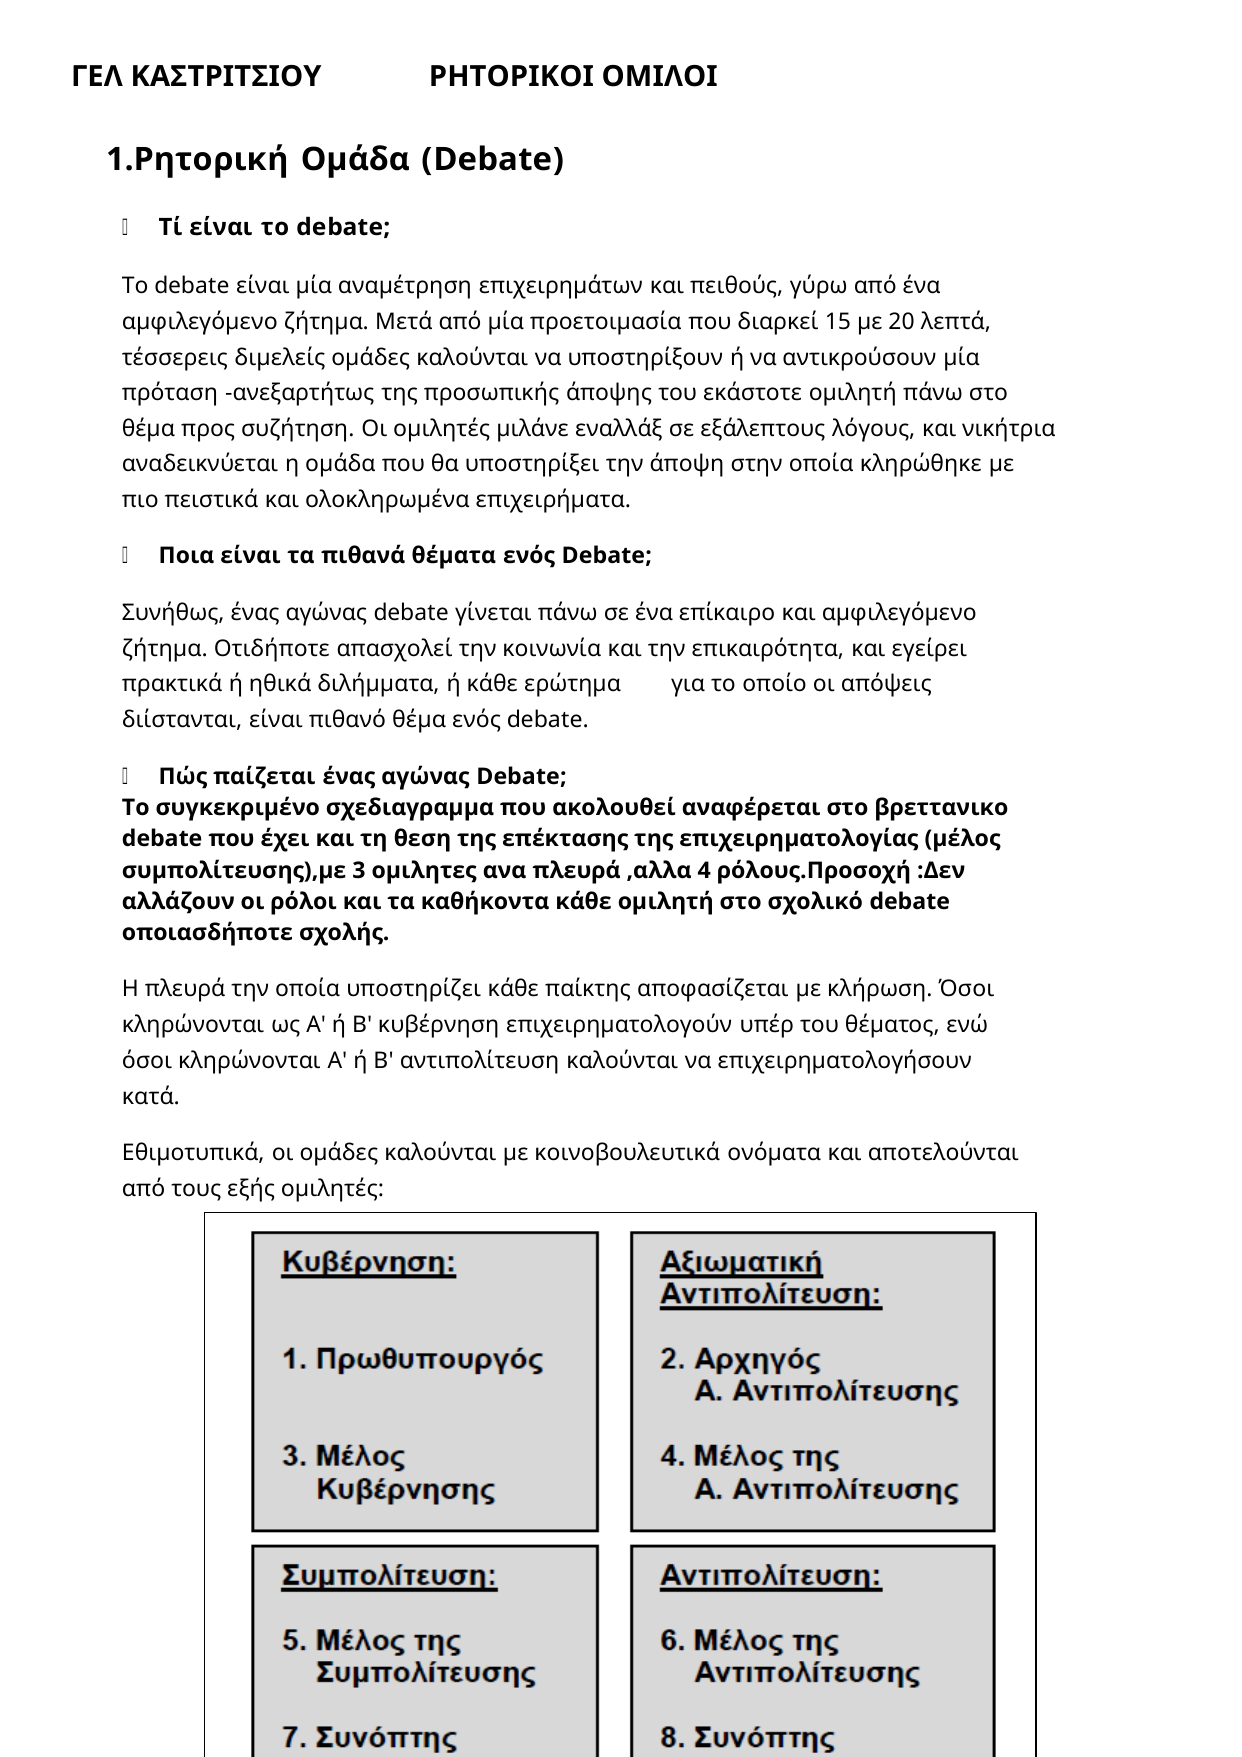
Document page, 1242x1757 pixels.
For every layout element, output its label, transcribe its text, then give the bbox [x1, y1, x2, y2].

text Το debate είναι μία αναμέτρηση επιχειρημάτων και πειθούς, γύρω από ένα αμφιλεγόμενο ζήτημα. Μετά από μία προετοιμασία που διαρκεί 15 με 20 λεπτά, τέσσερεις διμελείς ομάδες καλούνται να υποστηρίξουν ή να αντικρούσουν μία πρόταση -ανεξαρτήτως της προσωπικής άποψης του εκάστοτε ομιλητή πάνω στο θέμα προς συζήτηση. Οι ομιλητές μιλάνε εναλλάξ σε εξάλεπτους λόγους, και νικήτρια αναδεικνύεται η ομάδα που θα υποστηρίξει την άποψη στην οποία κληρώθηκε με πιο πειστικά και ολοκληρωμένα επιχειρήματα. [122, 269, 1056, 514]
text  Ποια είναι τα πιθανά θέματα ενός Debate; [122, 539, 1069, 570]
text  Πώς παίζεται ένας αγώνας Debate; [122, 760, 1069, 791]
text Η πλευρά την οποία υποστηρίζει κάθε παίκτης αποφασίζεται με κλήρωση. Όσοι κληρώνονται ως Α' ή Β' κυβέρνηση επιχειρηματολογούν υπέρ του θέματος, ενώ όσοι κληρώνονται Α' ή Β' αντιπολίτευση καλούνται να επιχειρηματολογήσουν κατά. [122, 972, 1007, 1111]
text Εθιμοτυπικά, οι ομάδες καλούνται με κοινοβουλευτικά ονόματα και αποτελούνται από τους εξής ομιλητές: [122, 1136, 1026, 1203]
picture [205, 1213, 1035, 1757]
text  Τί είναι το debate; [122, 210, 1069, 242]
text Συνήθως, ένας αγώνας debate γίνεται πάνω σε ένα επίκαιρο και αμφιλεγόμενο ζήτημα. Οτιδήποτε απασχολεί την κοινωνία και την επικαιρότητα, και εγείρει πρακτικά ή ηθικά διλήμματα, ή κάθε ερώτημα για το οποίο οι απόψεις διίστανται, είναι πιθανό θέμα ενός debate. [122, 596, 1031, 734]
text 1.Ρητορική Ομάδα (Debate) [97, 135, 1069, 176]
text ΓΕΛ ΚΑΣΤΡΙΤΣΙΟΥ ΡΗΤΟΡΙΚΟΙ ΟΜΙΛΟΙ [71, 55, 1069, 95]
text Το συγκεκριμένο σχεδιαγραμμα που ακολουθεί αναφέρεται στο βρεττανικο debate που έχει και τη θεση της επέκτασης της επιχειρηματολογίας (μέλος συμπολίτευσης),με 3 ομιλητες ανα πλευρά ,αλλα 4 ρόλους.Προσοχή :Δεν αλλάζουν οι ρόλοι και τα καθήκοντα κάθε ομιλητή στο σχολικό debate οποιασδήποτε σχολής. [122, 791, 1069, 947]
